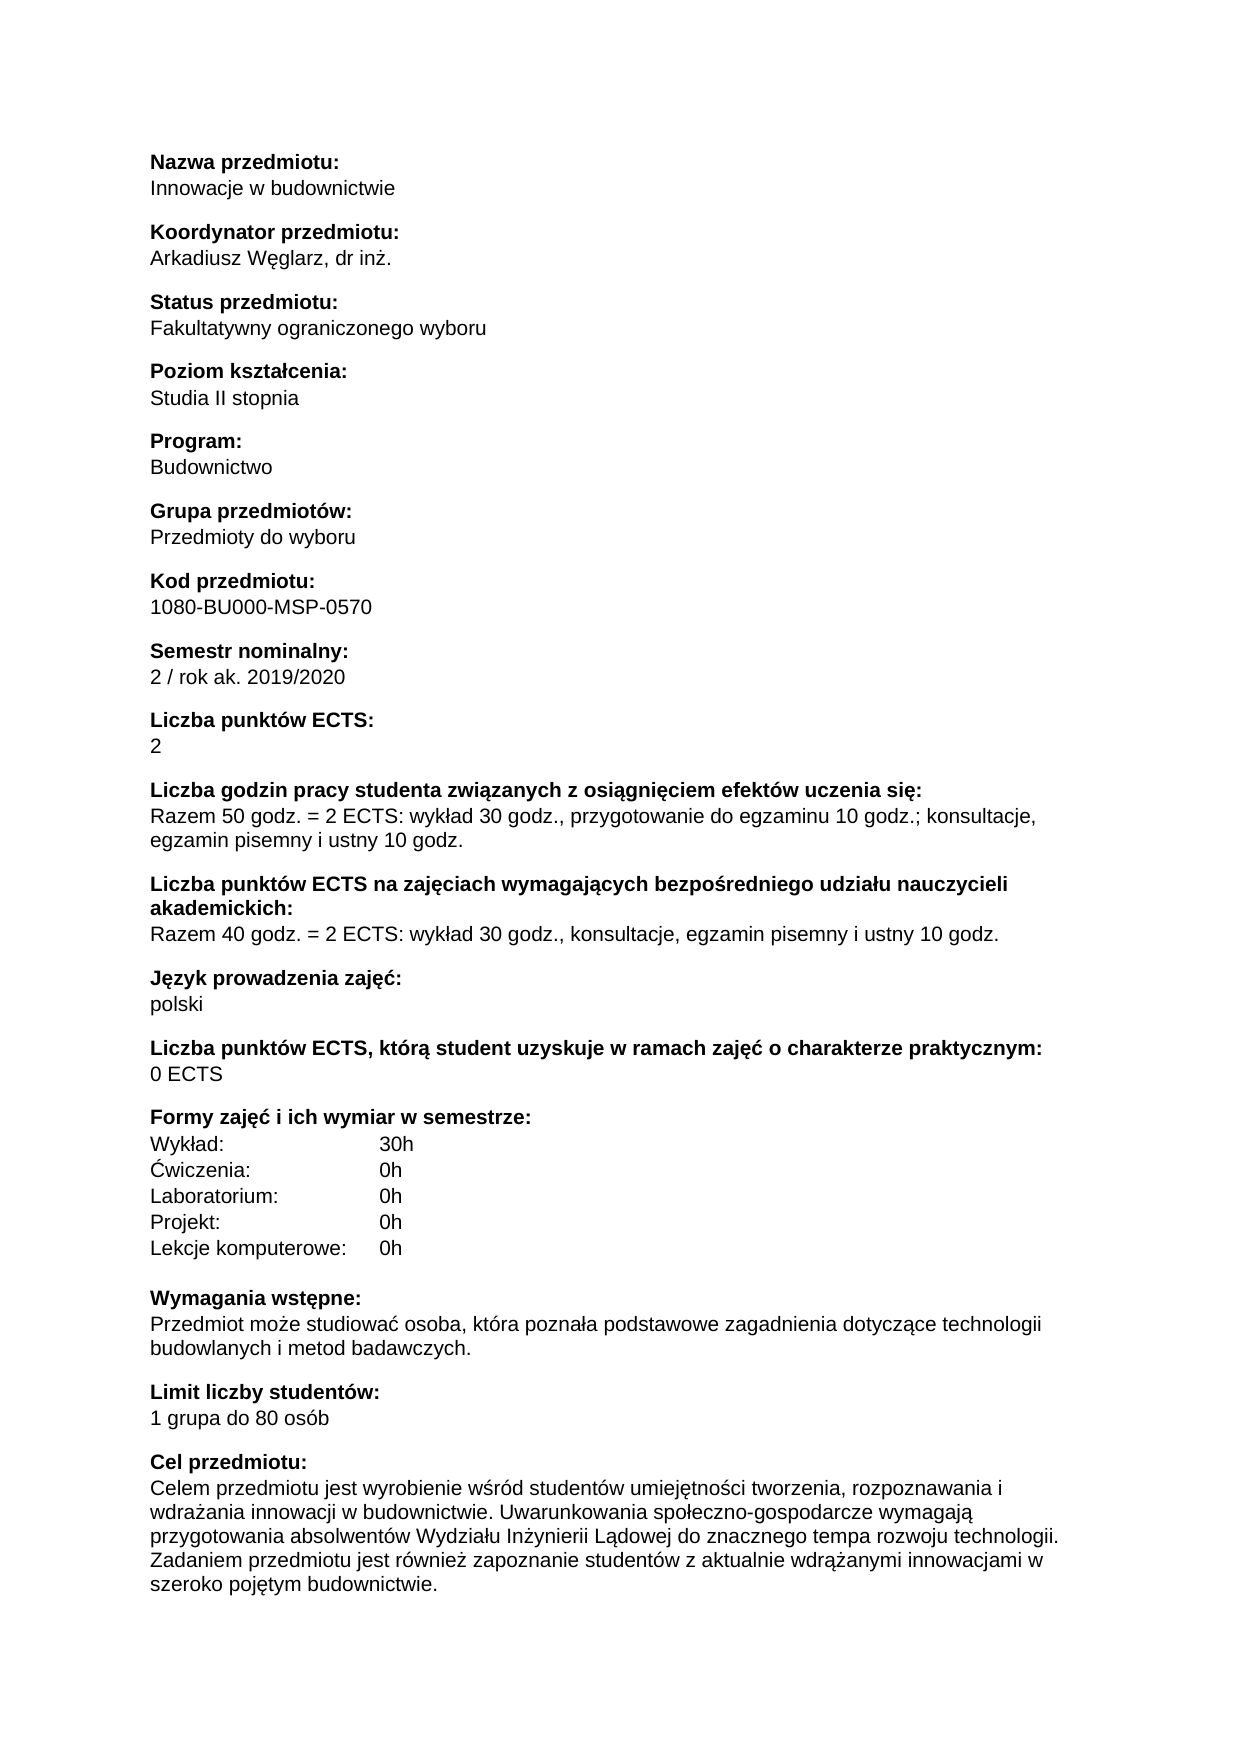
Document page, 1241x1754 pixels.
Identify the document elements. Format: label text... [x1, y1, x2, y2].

text Arkadiusz Węglarz, dr inż. [150, 246, 1090, 270]
text polski [150, 992, 1090, 1016]
table_cell Projekt: [140, 1210, 367, 1234]
table_cell 0h [369, 1156, 597, 1182]
text Liczba punktów ECTS: [150, 708, 1090, 732]
text Razem 40 godz. = 2 ECTS: wykład 30 godz., konsultacje, egzamin pisemny i ustny 10 godz. [150, 922, 1090, 946]
text Semestr nominalny: [150, 638, 1090, 662]
text Razem 50 godz. = 2 ECTS: wykład 30 godz., przygotowanie do egzaminu 10 godz.; konsultacje, egzamin pisemny i ustny 10 godz. [150, 804, 1090, 852]
text Koordynator przedmiotu: [150, 220, 1090, 244]
table_cell 0h [369, 1208, 597, 1234]
text Limit liczby studentów: [150, 1380, 1090, 1404]
text Budownictwo [150, 455, 1090, 479]
table_header 30h [369, 1132, 597, 1156]
text 0 ECTS [150, 1061, 1090, 1085]
text 2 [150, 734, 1090, 758]
table_cell 0h [369, 1182, 597, 1208]
text Wymagania wstępne: [150, 1286, 1090, 1310]
text Poziom kształcenia: [150, 359, 1090, 383]
text Kod przedmiotu: [150, 569, 1090, 593]
text Celem przedmiotu jest wyrobienie wśród studentów umiejętności tworzenia, rozpoznawania i wdrażania innowacji w budownictwie. Uwarunkowania społeczno-gospodarcze wymagają przygotowania absolwentów Wydziału Inżynierii Lądowej do znacznego tempa rozwoju technologii. Zadaniem przedmiotu jest również zapoznanie studentów z aktualnie wdrążanymi innowacjami w szeroko pojętym budownictwie. [150, 1476, 1090, 1595]
text Studia II stopnia [150, 385, 1090, 409]
text Fakultatywny ograniczonego wyboru [150, 316, 1090, 339]
text Język prowadzenia zajęć: [150, 966, 1090, 989]
text Przedmioty do wyboru [150, 525, 1090, 549]
text Nazwa przedmiotu: [150, 150, 1090, 174]
table_cell Ćwiczenia: [140, 1158, 367, 1182]
text Cel przedmiotu: [150, 1449, 1090, 1473]
text Liczba punktów ECTS na zajęciach wymagających bezpośredniego udziału nauczycieli akademickich: [150, 872, 1090, 920]
text Formy zajęć i ich wymiar w semestrze: [150, 1105, 1090, 1129]
text 1 grupa do 80 osób [150, 1406, 1090, 1430]
table_cell Lekcje komputerowe: [140, 1236, 367, 1260]
text 1080-BU000-MSP-0570 [150, 595, 1090, 619]
text Liczba godzin pracy studenta związanych z osiągnięciem efektów uczenia się: [150, 778, 1090, 802]
text 2 / rok ak. 2019/2020 [150, 664, 1090, 688]
table_cell 0h [369, 1234, 597, 1260]
text Innowacje w budownictwie [150, 176, 1090, 200]
text Status przedmiotu: [150, 289, 1090, 313]
text Liczba punktów ECTS, którą student uzyskuje w ramach zajęć o charakterze praktycznym: [150, 1035, 1090, 1059]
text Program: [150, 429, 1090, 453]
table_cell Laboratorium: [140, 1184, 367, 1208]
text Grupa przedmiotów: [150, 499, 1090, 523]
text Przedmiot może studiować osoba, która poznała podstawowe zagadnienia dotyczące technologii budowlanych i metod badawczych. [150, 1312, 1090, 1360]
table_header Wykład: [140, 1132, 367, 1156]
